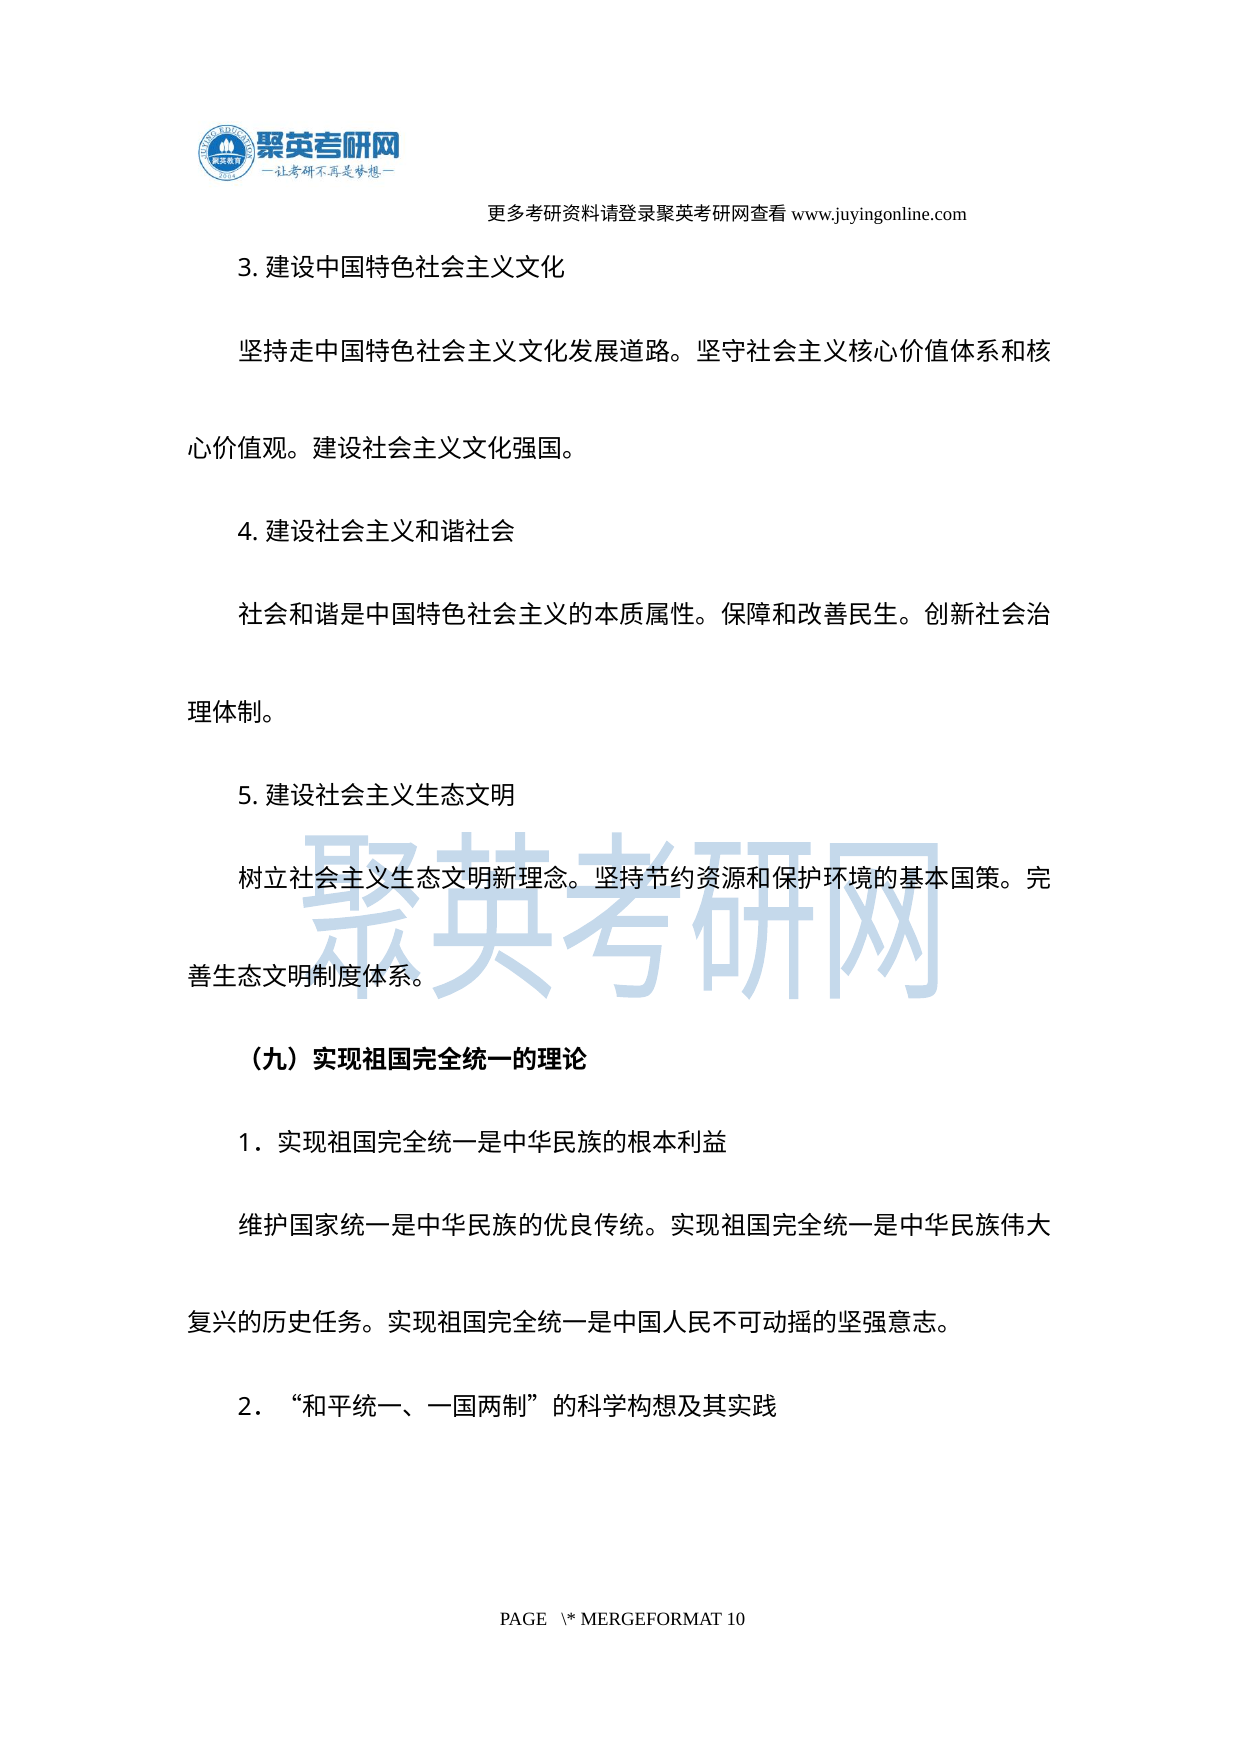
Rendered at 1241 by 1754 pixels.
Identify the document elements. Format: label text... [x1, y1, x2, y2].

text 维护国家统一是中华民族的优良传统。实现祖国完全统一是中华民族伟大复兴的历史任务。实现祖国完全统一是中国人民不可动摇的坚强意志。 [187, 1191, 1053, 1353]
text 树立社会主义生态文明新理念。坚持节约资源和保护环境的基本国策。完善生态文明制度体系。 [187, 844, 1053, 1007]
text 1．实现祖国完全统一是中华民族的根本利益 [187, 1108, 1053, 1173]
picture [187, 88, 408, 221]
text 4. 建设社会主义和谐社会 [187, 497, 1053, 562]
text 2．“和平统一、一国两制”的科学构想及其实践 [187, 1372, 1053, 1437]
text 5. 建设社会主义生态文明 [187, 761, 1053, 826]
text 社会和谐是中国特色社会主义的本质属性。保障和改善民生。创新社会治理体制。 [187, 580, 1053, 743]
text 坚持走中国特色社会主义文化发展道路。坚守社会主义核心价值体系和核心价值观。建设社会主义文化强国。 [187, 317, 1053, 479]
text （九）实现祖国完全统一的理论 [187, 1025, 1053, 1090]
text 3. 建设中国特色社会主义文化 [187, 233, 1053, 298]
